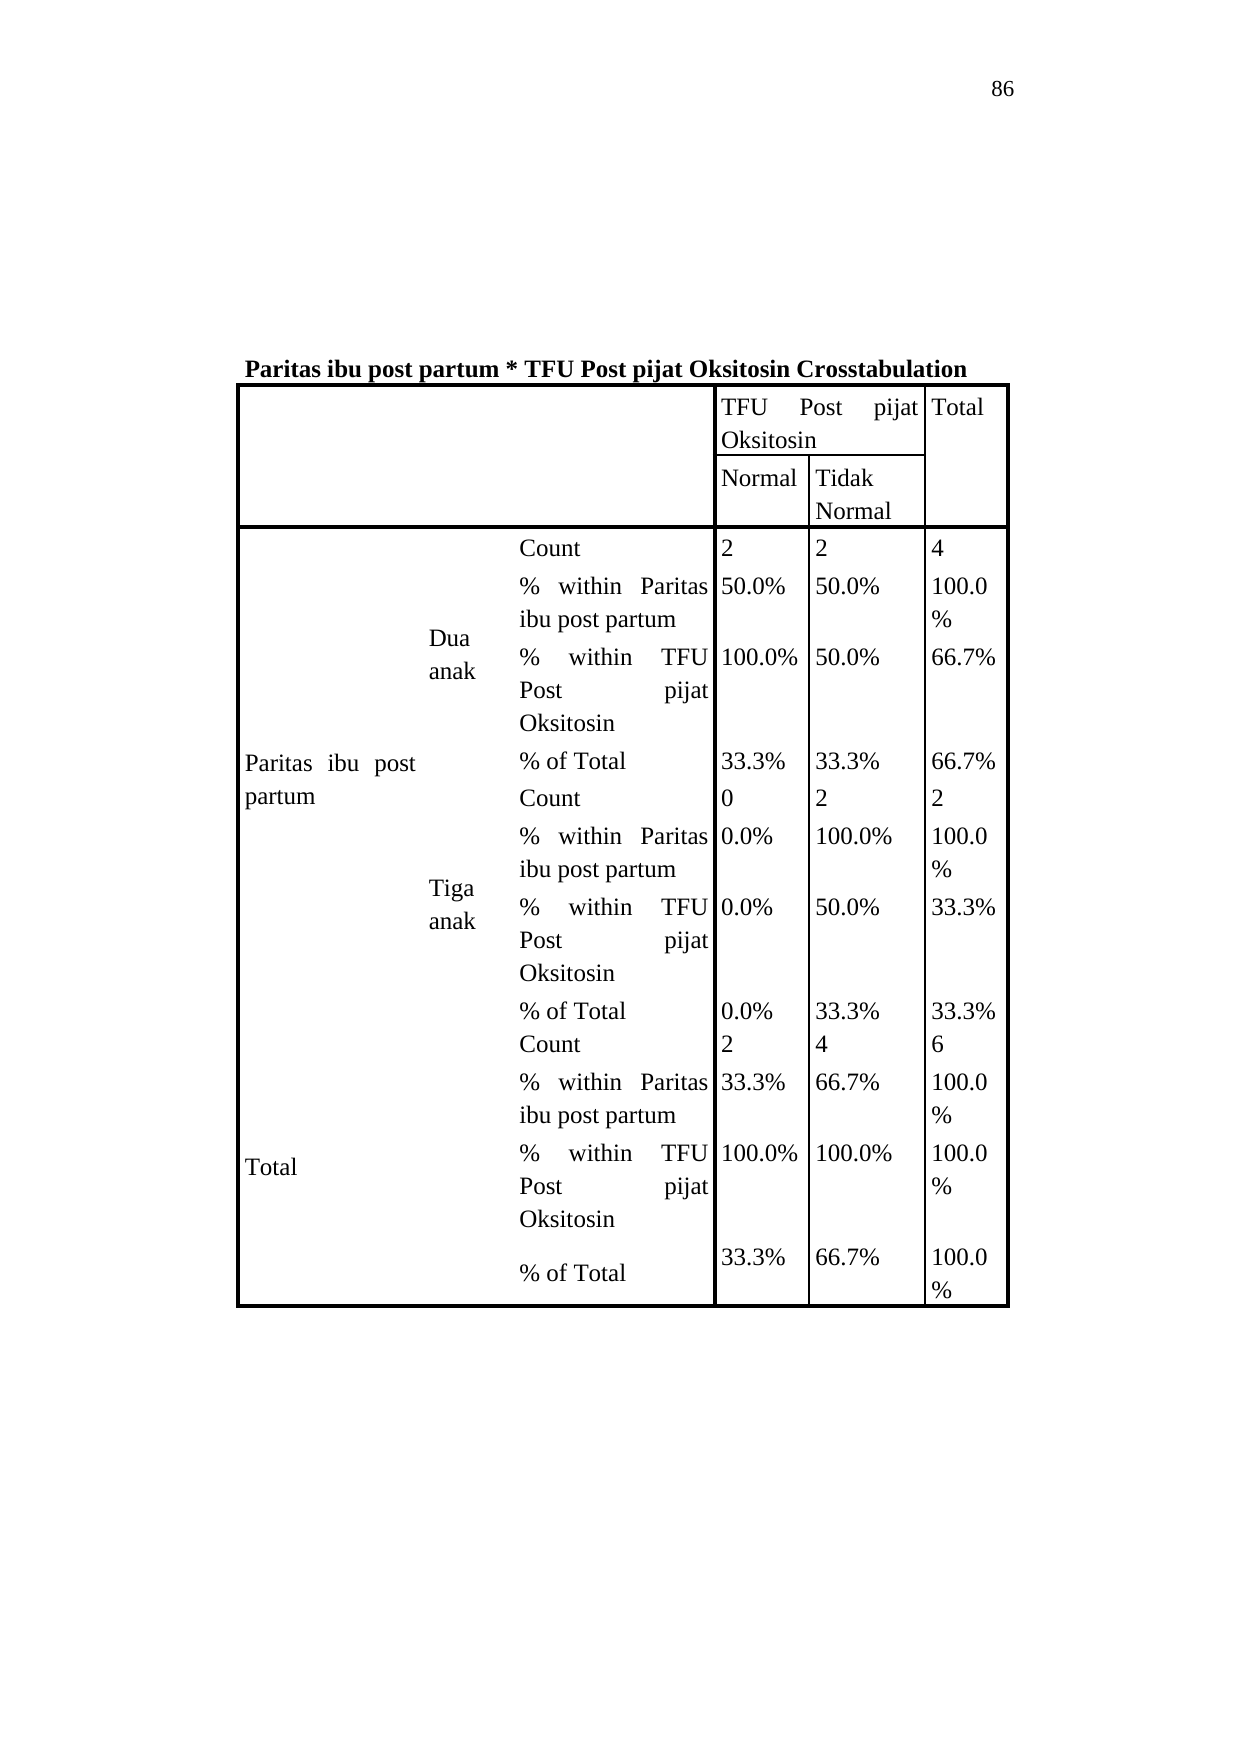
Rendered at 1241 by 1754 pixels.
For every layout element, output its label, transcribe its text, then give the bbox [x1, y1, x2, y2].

table_cell 50.0% [810, 562, 924, 633]
table_cell Count [513, 775, 713, 812]
table_header Paritas ibu post partum * TFU Post pijat Oksitosin Crosstabulation [238, 350, 1008, 383]
table_cell 4 [926, 529, 1006, 562]
table_cell 2 [926, 775, 1006, 812]
table_cell 0 [717, 775, 808, 812]
table_cell 100.0% [810, 812, 924, 883]
table_cell TFU Post pijat Oksitosin [717, 387, 924, 454]
table_cell 100.0% [717, 1129, 808, 1233]
table_cell 33.3% [717, 1233, 808, 1304]
table_cell 100.0% [926, 1233, 1006, 1304]
table_cell 4 [810, 1025, 924, 1058]
table_cell 100.0% [717, 633, 808, 737]
table_cell 2 [810, 775, 924, 812]
table_cell 33.3% [810, 987, 924, 1025]
table_cell % within TFU Post pijat Oksitosin [513, 1129, 713, 1233]
table_cell 33.3% [926, 987, 1006, 1025]
table_cell 50.0% [717, 562, 808, 633]
table_cell 6 [926, 1025, 1006, 1058]
table_cell 0.0% [717, 812, 808, 883]
table_cell Paritas ibu post partum [240, 529, 422, 1025]
table_cell 66.7% [926, 633, 1006, 737]
table_cell Total [926, 387, 1006, 525]
table_cell % of Total [513, 737, 713, 775]
table_cell Count [513, 529, 713, 562]
table_cell Tiga anak [422, 775, 513, 1025]
table_cell 100.0% [926, 1129, 1006, 1233]
table_cell 33.3% [810, 737, 924, 775]
table_cell Dua anak [422, 529, 513, 775]
table_cell % within Paritas ibu post partum [513, 562, 713, 633]
table_cell 100.0% [810, 1129, 924, 1233]
table_cell 2 [810, 529, 924, 562]
table_cell Total [240, 1025, 513, 1304]
table_cell 100.0% [926, 812, 1006, 883]
table_cell [240, 387, 713, 525]
table_cell Tidak Normal [810, 456, 924, 525]
table_cell 50.0% [810, 633, 924, 737]
table_cell Normal [717, 456, 808, 525]
table_cell 66.7% [810, 1058, 924, 1129]
table_cell 2 [717, 529, 808, 562]
table_cell % within Paritas ibu post partum [513, 812, 713, 883]
table_cell 2 [717, 1025, 808, 1058]
table_cell % within Paritas ibu post partum [513, 1058, 713, 1129]
table_cell 50.0% [810, 883, 924, 987]
table_cell 100.0% [926, 1058, 1006, 1129]
table_cell 66.7% [926, 737, 1006, 775]
table_cell 100.0% [926, 562, 1006, 633]
table_cell 33.3% [926, 883, 1006, 987]
table_cell Count [513, 1025, 713, 1058]
table_cell 66.7% [810, 1233, 924, 1304]
table_cell % within TFU Post pijat Oksitosin [513, 633, 713, 737]
table_cell 0.0% [717, 987, 808, 1025]
table_cell % within TFU Post pijat Oksitosin [513, 883, 713, 987]
table_cell 33.3% [717, 737, 808, 775]
table_cell % of Total [513, 987, 713, 1025]
table_cell 33.3% [717, 1058, 808, 1129]
table_cell % of Total [513, 1233, 713, 1304]
table_cell 0.0% [717, 883, 808, 987]
